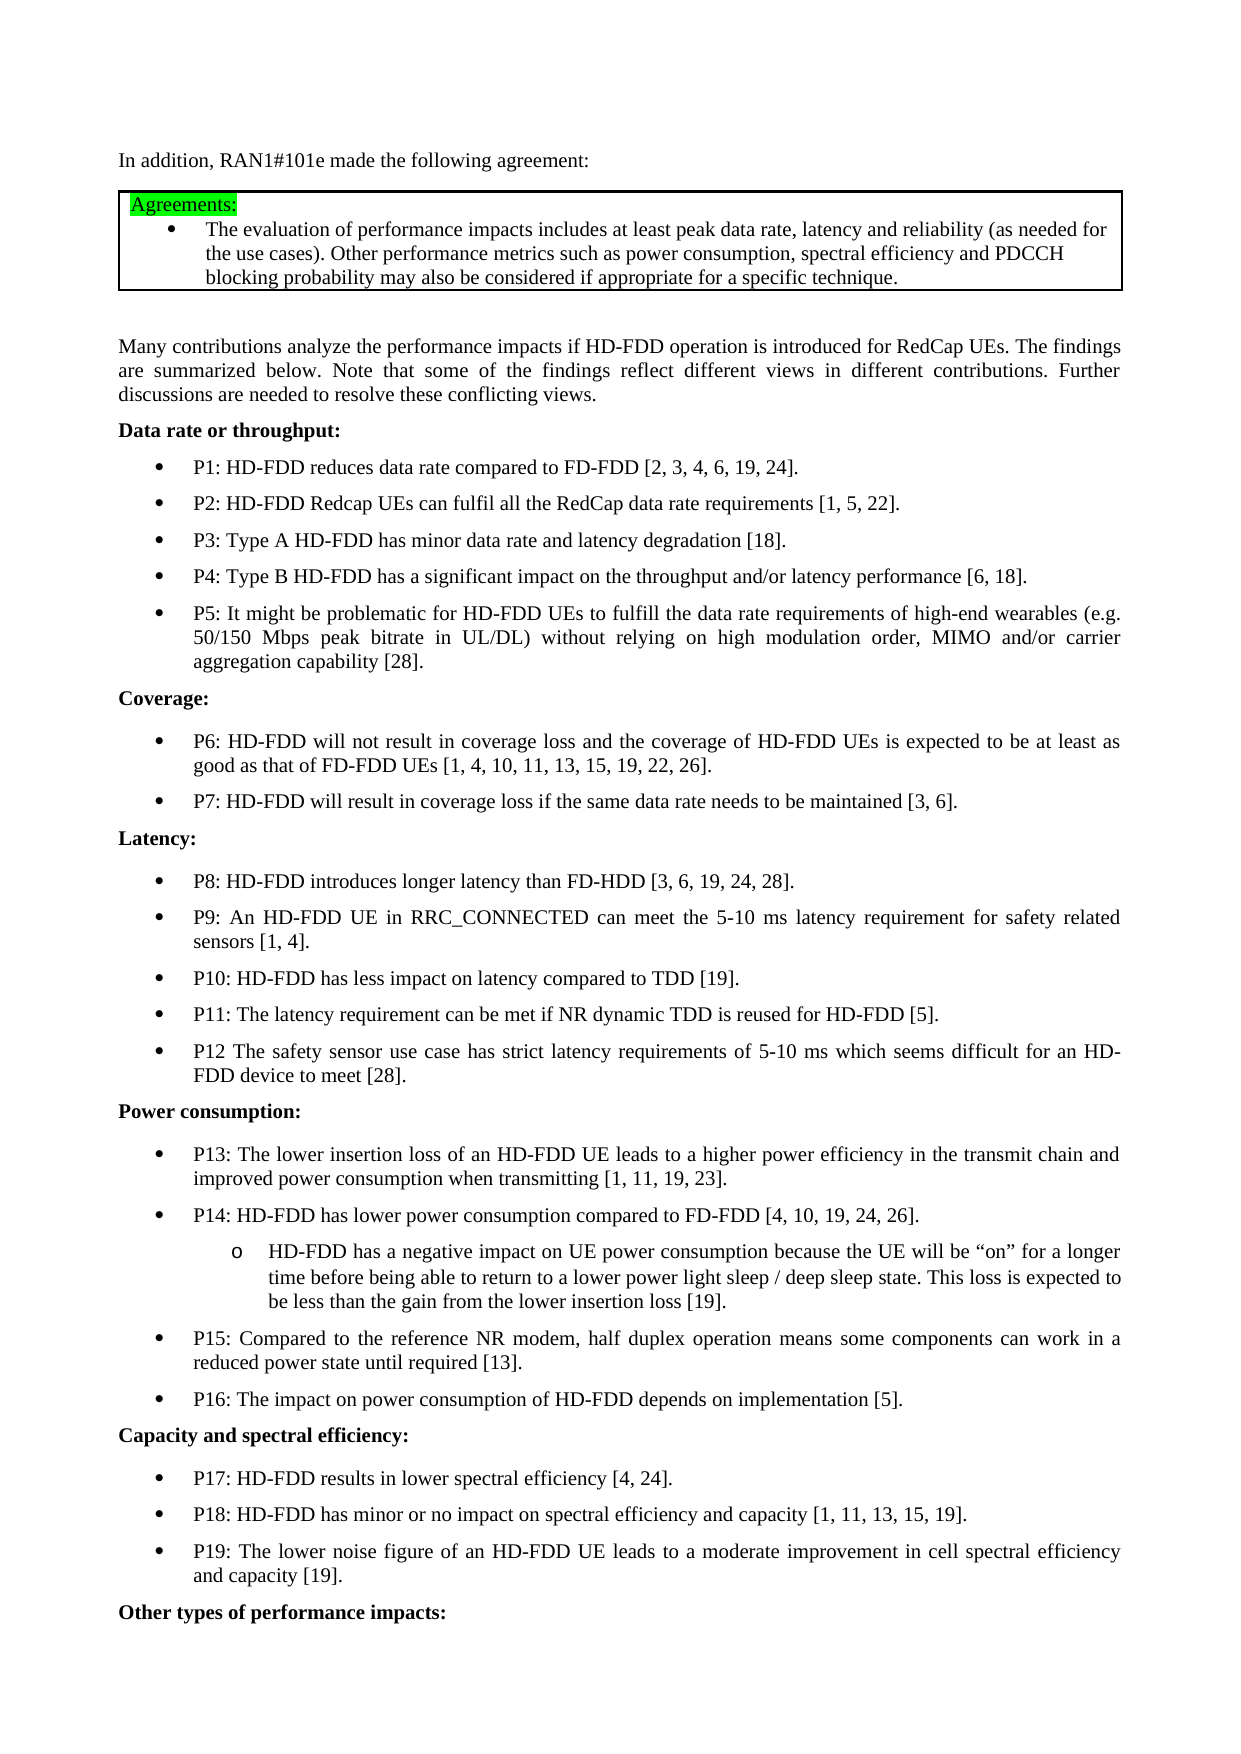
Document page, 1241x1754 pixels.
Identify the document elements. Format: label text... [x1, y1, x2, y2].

text In addition, RAN1#101e made the following agreement: [118, 147, 1122, 172]
list P10: HD-FDD has less impact on latency compared to TDD [19]. [156, 966, 1122, 990]
list P18: HD-FDD has minor or no impact on spectral efficiency and capacity [1, 11, 13, 15, 19]. [156, 1502, 1122, 1526]
list P14: HD-FDD has lower power consumption compared to FD-FDD [4, 10, 19, 24, 26]. [156, 1203, 1122, 1227]
list P11: The latency requirement can be met if NR dynamic TDD is reused for HD-FDD [5]. [156, 1002, 1122, 1026]
list P8: HD-FDD introduces longer latency than FD-HDD [3, 6, 19, 24, 28]. [156, 868, 1122, 893]
list HD-FDD has a negative impact on UE power consumption because the UE will be “on” for a longer time before being able to return to a lower power light sleep / deep sleep state. This loss is expected to be less than the gain from the lower insertion loss [19]. [231, 1239, 1122, 1313]
text Latency: [118, 826, 1122, 850]
text Coverage: [118, 686, 1122, 710]
list P3: Type A HD-FDD has minor data rate and latency degradation [18]. [156, 528, 1122, 552]
list P6: HD-FDD will not result in coverage loss and the coverage of HD-FDD UEs is expected to be at least as good as that of FD-FDD UEs [1, 4, 10, 11, 13, 15, 19, 22, 26]. [156, 728, 1122, 777]
list P12 The safety sensor use case has strict latency requirements of 5-10 ms which seems difficult for an HD-FDD device to meet [28]. [156, 1039, 1122, 1087]
list P5: It might be problematic for HD-FDD UEs to fulfill the data rate requirements of high-end wearables (e.g. 50/150 Mbps peak bitrate in UL/DL) without relying on high modulation order, MIMO and/or carrier aggregation capability [28]. [156, 601, 1122, 673]
list P2: HD-FDD Redcap UEs can fulfil all the RedCap data rate requirements [1, 5, 22]. [156, 491, 1122, 515]
list P19: The lower noise figure of an HD-FDD UE leads to a moderate improvement in cell spectral efficiency and capacity [19]. [156, 1539, 1122, 1587]
list P15: Compared to the reference NR modem, half duplex operation means some components can work in a reduced power state until required [13]. [156, 1326, 1122, 1374]
text Data rate or throughput: [118, 418, 1122, 442]
text Other types of performance impacts: [118, 1599, 1122, 1624]
list P1: HD-FDD reduces data rate compared to FD-FDD [2, 3, 4, 6, 19, 24]. [156, 455, 1122, 479]
text Many contributions analyze the performance impacts if HD-FDD operation is introduced for RedCap UEs. The findings are summarized below. Note that some of the findings reflect different views in different contributions. Further discussions are needed to resolve these conflicting views. [118, 333, 1122, 406]
list P17: HD-FDD results in lower spectral efficiency [4, 24]. [156, 1466, 1122, 1490]
text Power consumption: [118, 1099, 1122, 1123]
list P7: HD-FDD will result in coverage loss if the same data rate needs to be maintained [3, 6]. [156, 789, 1122, 813]
list P4: Type B HD-FDD has a significant impact on the throughput and/or latency performance [6, 18]. [156, 564, 1122, 588]
list P16: The impact on power consumption of HD-FDD depends on implementation [5]. [156, 1386, 1122, 1411]
list P13: The lower insertion loss of an HD-FDD UE leads to a higher power efficiency in the transmit chain and improved power consumption when transmitting [1, 11, 19, 23]. [156, 1142, 1122, 1190]
text Capacity and spectral efficiency: [118, 1423, 1122, 1447]
list P9: An HD-FDD UE in RRC_CONNECTED can meet the 5-10 ms latency requirement for safety related sensors [1, 4]. [156, 905, 1122, 953]
table_header Agreements: The evaluation of performance impacts includes at least peak data rate, latency and reliability (as needed for the use cases). Other performance metrics such as power consumption, spectral efficiency and PDCCH blocking probability may also be considered if appropriate for a specific technique. [120, 193, 1121, 289]
